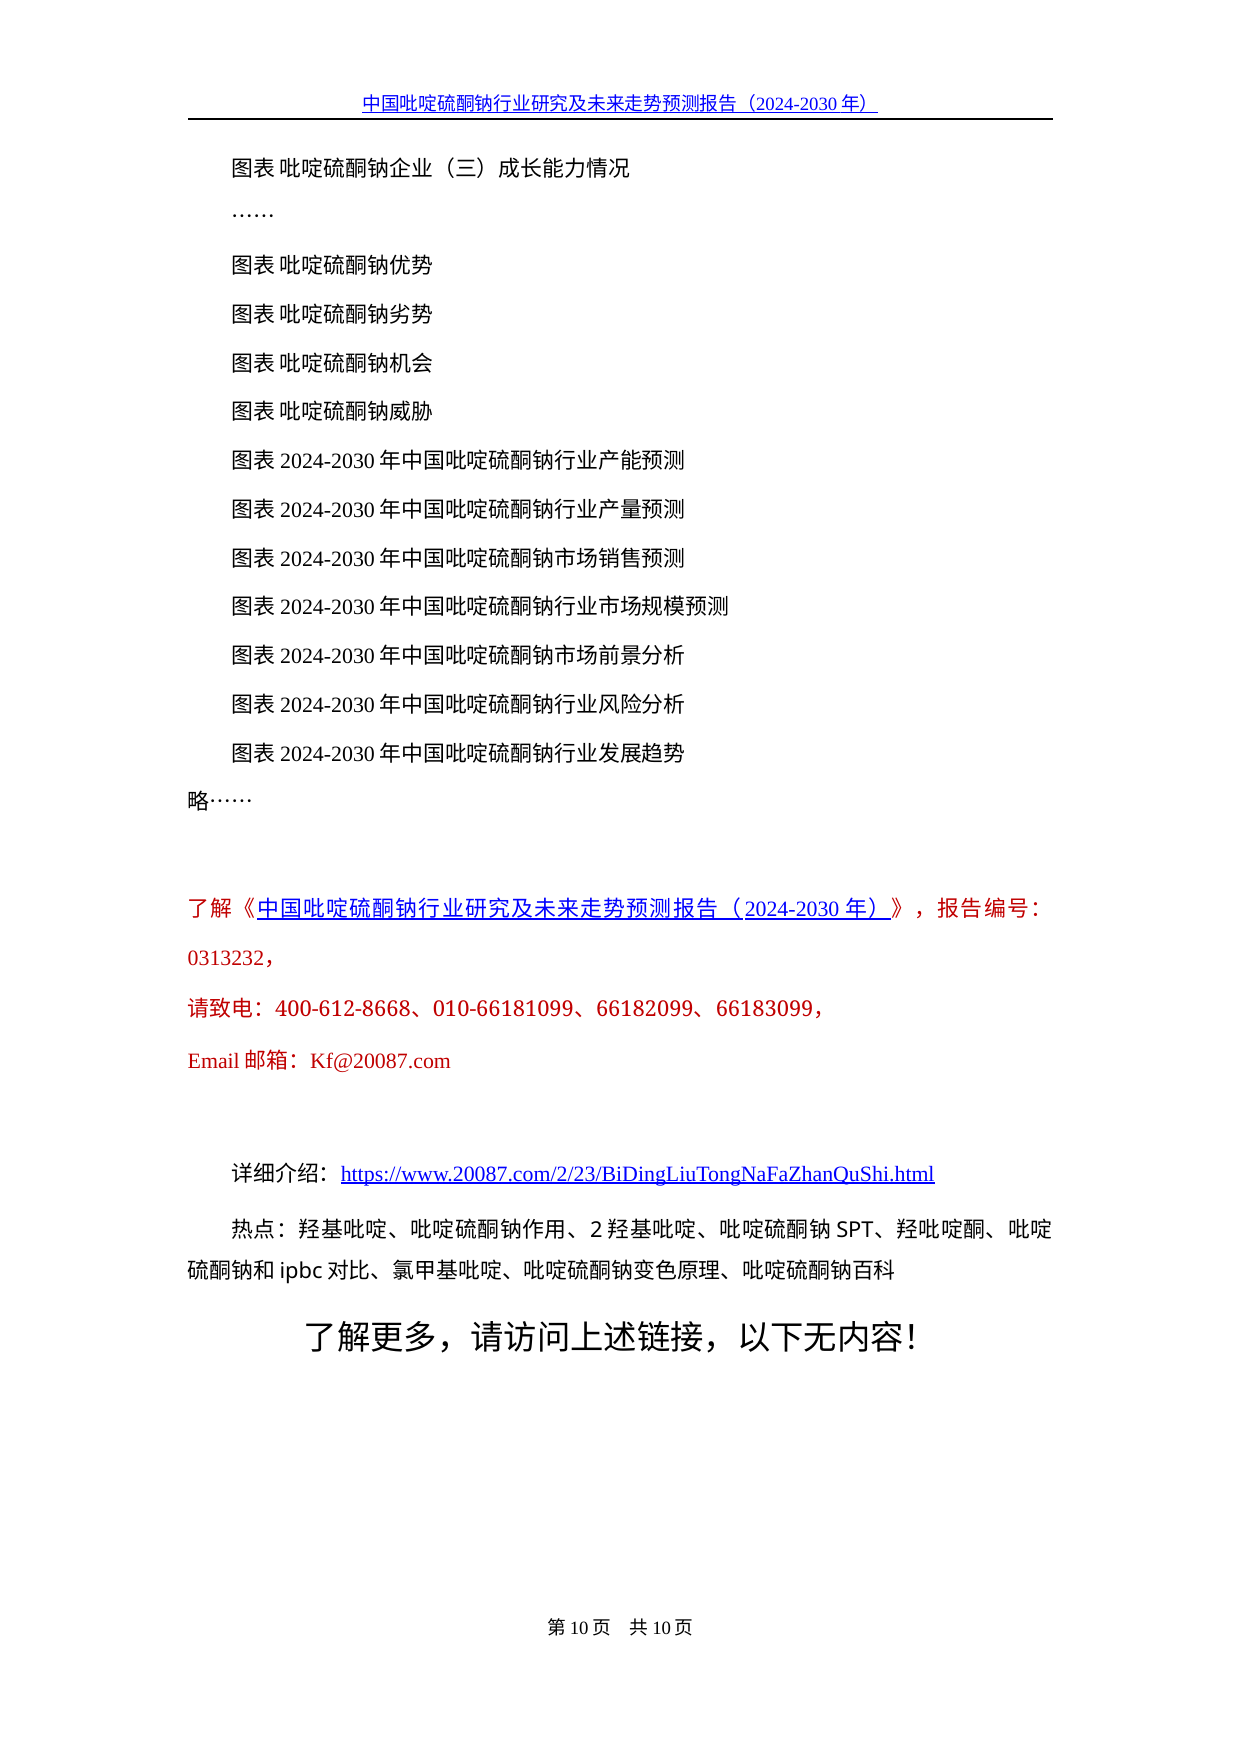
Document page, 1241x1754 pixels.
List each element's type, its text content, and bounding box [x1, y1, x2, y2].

text 详细介绍：https://www.20087.com/2/23/BiDingLiuTongNaFaZhanQuShi.html [187, 1155, 1053, 1188]
text Email邮箱：Kf@20087.com [187, 1042, 1053, 1075]
title 了解更多，请访问上述链接，以下无内容！ [187, 1302, 1053, 1367]
text 请致电：400-612-8668、010-66181099、66182099、66183099， [187, 991, 1053, 1023]
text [187, 150, 1053, 816]
text 了解《中国吡啶硫酮钠行业研究及未来走势预测报告（2024-2030年）》，报告编号：0313232， [187, 890, 1053, 972]
text 热点：羟基吡啶、吡啶硫酮钠作用、2羟基吡啶、吡啶硫酮钠SPT、羟吡啶酮、吡啶硫酮钠和ipbc对比、氯甲基吡啶、吡啶硫酮钠变色原理、吡啶硫酮钠百科 [187, 1212, 1053, 1285]
